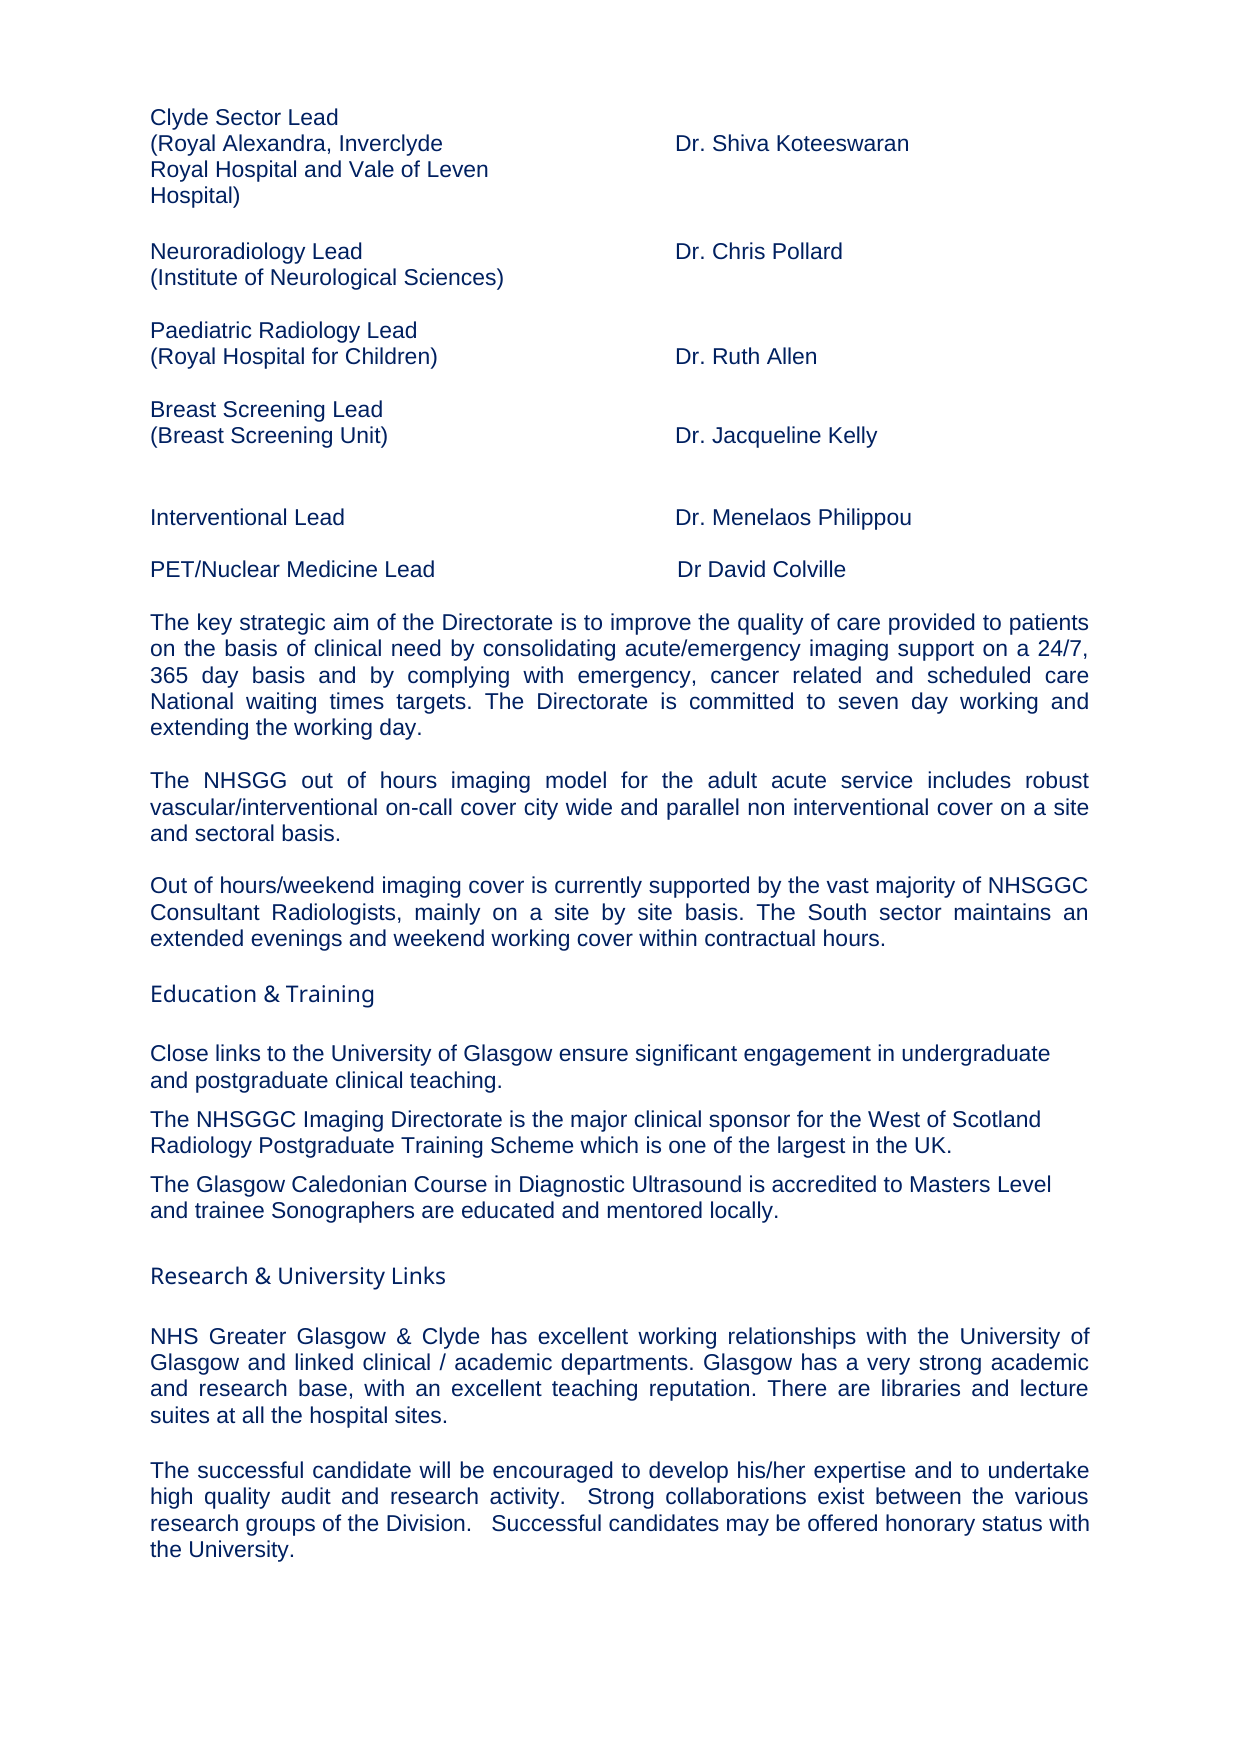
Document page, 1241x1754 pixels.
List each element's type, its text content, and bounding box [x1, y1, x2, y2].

text The key strategic aim of the Directorate is to improve the quality of care provided to patients on the basis of clinical need by consolidating acute/emergency imaging support on a 24/7, 365 day basis and by complying with emergency, cancer related and scheduled care National waiting times targets. The Directorate is committed to seven day working and extending the working day. [150, 609, 1090, 741]
text Hospital) [150, 182, 1090, 209]
text Breast Screening Lead [150, 396, 1090, 422]
text Close links to the University of Glasgow ensure significant engagement in undergraduate and postgraduate clinical teaching. [150, 1040, 1090, 1093]
text Interventional Lead Dr. Menelaos Philippou [150, 503, 1090, 530]
text Education & Training [150, 978, 1090, 1009]
text (Institute of Neurological Sciences) [150, 264, 1090, 290]
text PET/Nuclear Medicine Lead Dr David Colville [150, 556, 1090, 583]
text Out of hours/weekend imaging cover is currently supported by the vast majority of NHSGGC Consultant Radiologists, mainly on a site by site basis. The South sector maintains an extended evenings and weekend working cover within contractual hours. [150, 872, 1090, 952]
text Paediatric Radiology Lead [150, 317, 1090, 343]
text (Royal Hospital for Children) Dr. Ruth Allen [150, 343, 1090, 369]
text The NHSGG out of hours imaging model for the adult acute service includes robust vascular/interventional on-call cover city wide and parallel non interventional cover on a site and sectoral basis. [150, 767, 1090, 846]
text The Glasgow Caledonian Course in Diagnostic Ultrasound is accredited to Masters Level and trainee Sonographers are educated and mentored locally. [150, 1171, 1090, 1223]
text The successful candidate will be encouraged to develop his/her expertise and to undertake high quality audit and research activity. Strong collaborations exist between the various research groups of the Division. Successful candidates may be offered honorary status with the University. [150, 1457, 1090, 1562]
text Clyde Sector Lead [150, 103, 1090, 130]
text Royal Hospital and Vale of Leven [150, 156, 1090, 182]
text Neuroradiology Lead Dr. Chris Pollard [150, 238, 1090, 264]
text NHS Greater Glasgow & Clyde has excellent working relationships with the University of Glasgow and linked clinical / academic departments. Glasgow has a very strong academic and research base, with an excellent teaching reputation. There are libraries and lecture suites at all the hospital sites. [150, 1323, 1090, 1428]
text (Royal Alexandra, Inverclyde Dr. Shiva Koteeswaran [150, 130, 1090, 156]
text The NHSGGC Imaging Directorate is the major clinical sponsor for the West of Scotland Radiology Postgraduate Training Scheme which is one of the largest in the UK. [150, 1106, 1090, 1158]
text Research & University Links [150, 1260, 1090, 1291]
text (Breast Screening Unit) Dr. Jacqueline Kelly [150, 422, 1090, 448]
